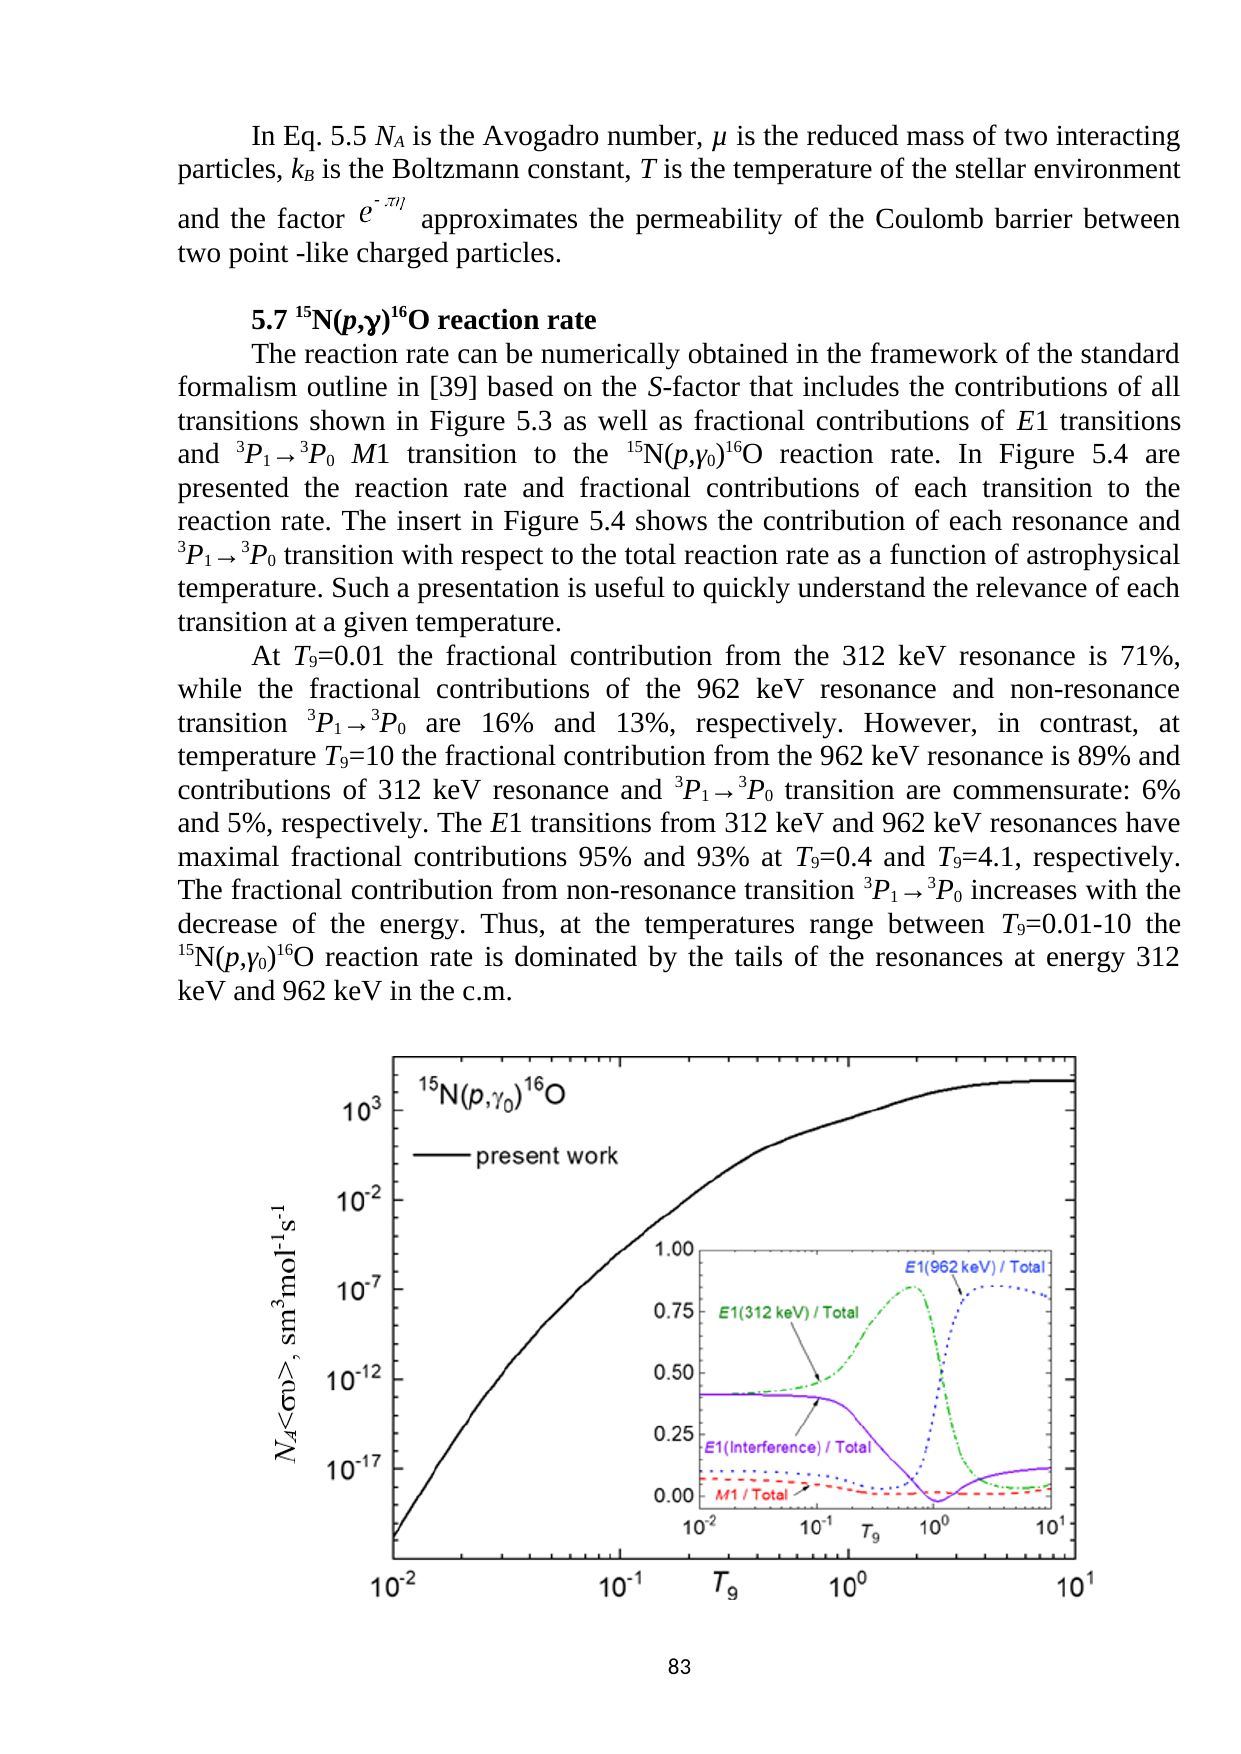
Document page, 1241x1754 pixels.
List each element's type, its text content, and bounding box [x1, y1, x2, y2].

text In Eq. 5.5 NA is the Avogadro number, µ is the reduced mass of two interacting particles, kB is the Boltzmann constant, T is the temperature of the stellar environment and the factor approximates the permeability of the Coulomb barrier between two point -like charged particles. [177, 118, 1181, 269]
text The reaction rate can be numerically obtained in the framework of the standard formalism outline in [39] based on the S-factor that includes the contributions of all transitions shown in Figure 5.3 as well as fractional contributions of E1 transitions and 3P1→3P0 M1 transition to the 15N(p,γ0)16O reaction rate. In Figure 5.4 are presented the reaction rate and fractional contributions of each transition to the reaction rate. The insert in Figure 5.4 shows the contribution of each resonance and 3P1→3P0 transition with respect to the total reaction rate as a function of astrophysical temperature. Such a presentation is useful to quickly understand the relevance of each transition at a given temperature. [177, 336, 1181, 638]
text At T9=0.01 the fractional contribution from the 312 keV resonance is 71%, while the fractional contributions of the 962 keV resonance and non-resonance transition 3P1→3P0 are 16% and 13%, respectively. However, in contrast, at temperature T9=10 the fractional contribution from the 962 keV resonance is 89% and contributions of 312 keV resonance and 3P1→3P0 transition are commensurate: 6% and 5%, respectively. The E1 transitions from 312 keV and 962 keV resonances have maximal fractional contributions 95% and 93% at T9=0.4 and T9=4.1, respectively. The fractional contribution from non-resonance transition 3P1→3P0 increases with the decrease of the energy. Thus, at the temperatures range between T9=0.01-10 the 15N(p,γ0)16O reaction rate is dominated by the tails of the resonances at energy 312 keV and 962 keV in the c.m. [177, 638, 1181, 1007]
picture [259, 1040, 1100, 1601]
text 5.7 15N(p,)16O reaction rate [177, 302, 1181, 336]
